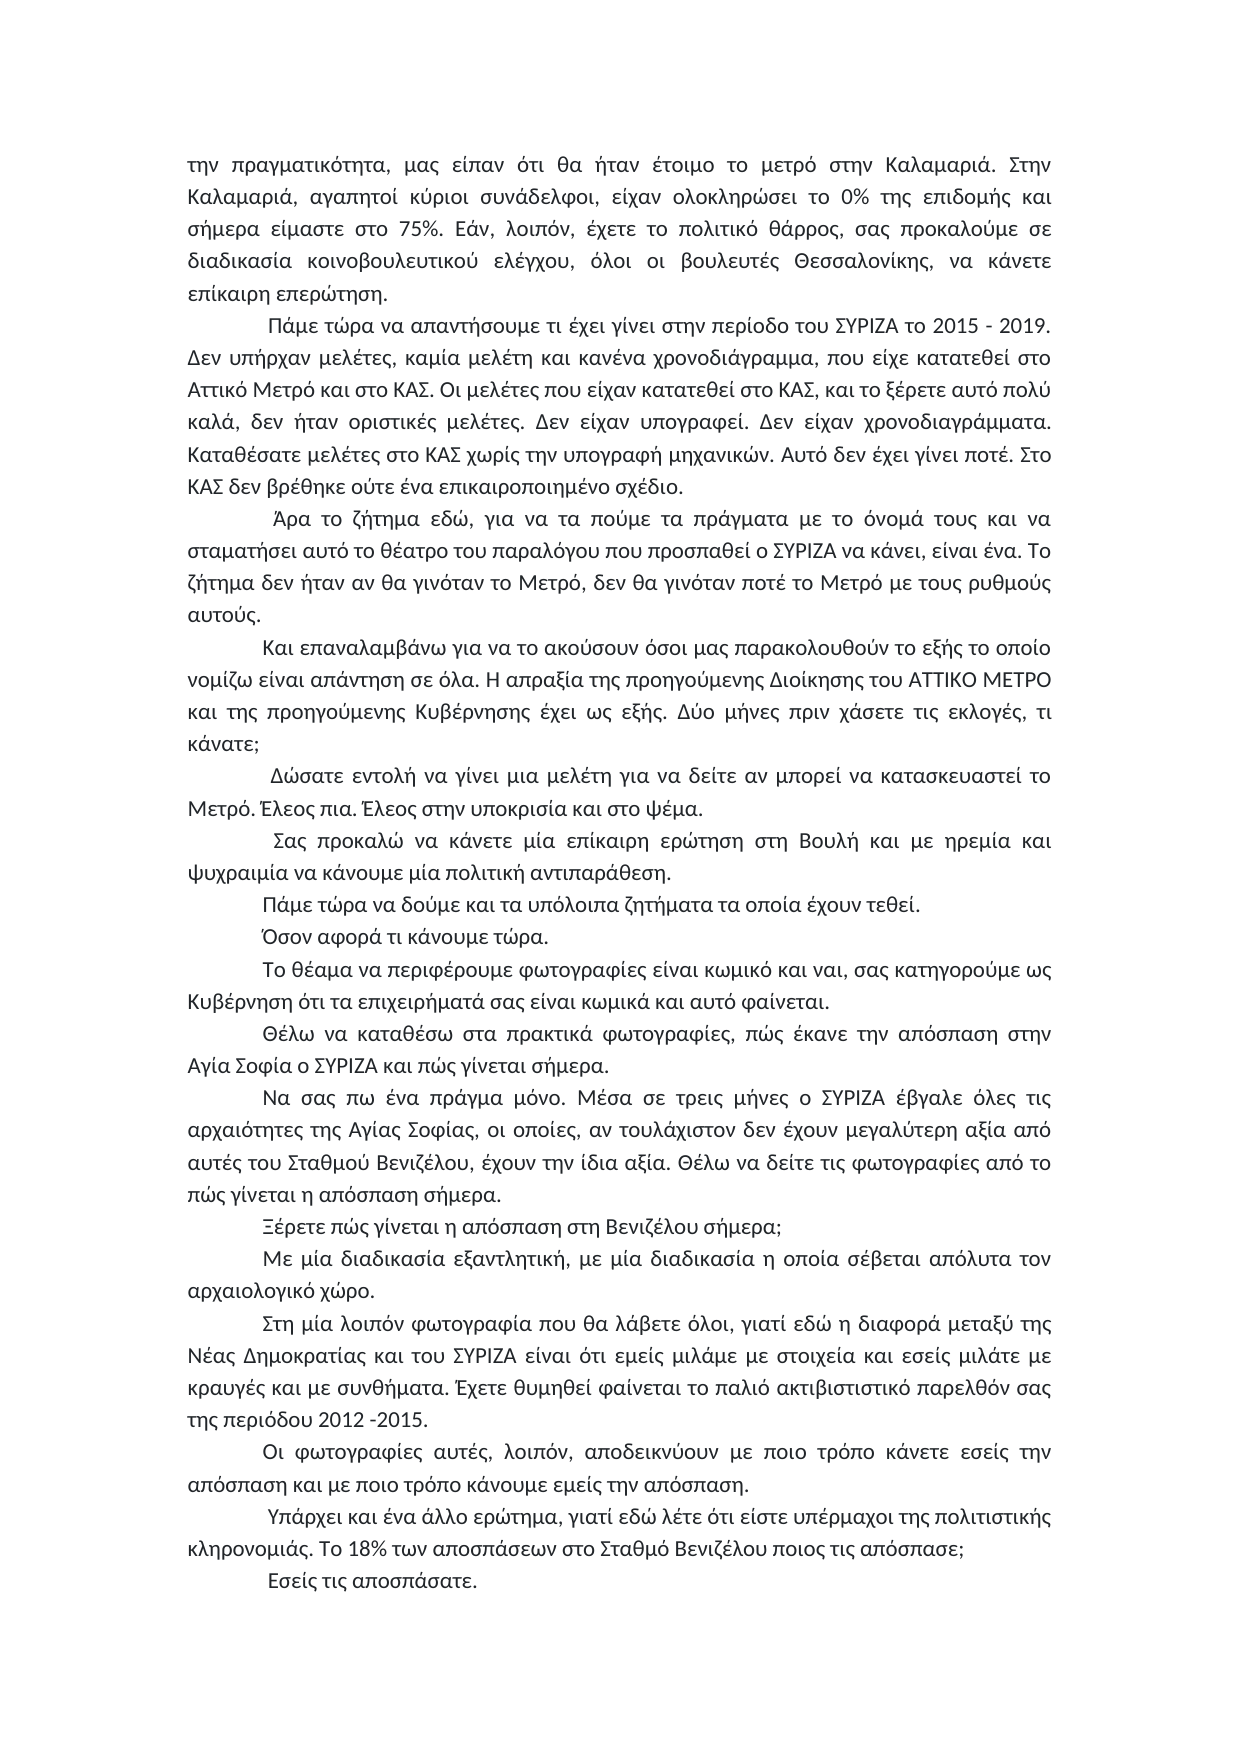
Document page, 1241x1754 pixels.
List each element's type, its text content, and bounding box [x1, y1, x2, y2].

text Στη μία λοιπόν φωτογραφία που θα λάβετε όλοι, γιατί εδώ η διαφορά μεταξύ της Νέας Δημοκρατίας και του ΣΥΡΙΖΑ είναι ότι εμείς μιλάμε με στοιχεία και εσείς μιλάτε με κραυγές και με συνθήματα. Έχετε θυμηθεί φαίνεται το παλιό ακτιβιστιστικό παρελθόν σας της περιόδου 2012 -2015. [187, 1309, 1053, 1433]
text Άρα το ζήτημα εδώ, για να τα πούμε τα πράγματα με το όνομά τους και να σταματήσει αυτό το θέατρο του παραλόγου που προσπαθεί ο ΣΥΡΙΖΑ να κάνει, είναι ένα. Το ζήτημα δεν ήταν αν θα γινόταν το Μετρό, δεν θα γινόταν ποτέ το Μετρό με τους ρυθμούς αυτούς. [187, 504, 1053, 629]
text Πάμε τώρα να απαντήσουμε τι έχει γίνει στην περίοδο του ΣΥΡΙΖΑ το 2015 - 2019. Δεν υπήρχαν μελέτες, καμία μελέτη και κανένα χρονοδιάγραμμα, που είχε κατατεθεί στο Αττικό Μετρό και στο ΚΑΣ. Οι μελέτες που είχαν κατατεθεί στο ΚΑΣ, και το ξέρετε αυτό πολύ καλά, δεν ήταν οριστικές μελέτες. Δεν είχαν υπογραφεί. Δεν είχαν χρονοδιαγράμματα. Καταθέσατε μελέτες στο ΚΑΣ χωρίς την υπογραφή μηχανικών. Αυτό δεν έχει γίνει ποτέ. Στο ΚΑΣ δεν βρέθηκε ούτε ένα επικαιροποιημένο σχέδιο. [187, 311, 1053, 500]
text Θέλω να καταθέσω στα πρακτικά φωτογραφίες, πώς έκανε την απόσπαση στην Αγία Σοφία ο ΣΥΡΙΖΑ και πώς γίνεται σήμερα. [187, 1019, 1053, 1079]
text Υπάρχει και ένα άλλο ερώτημα, γιατί εδώ λέτε ότι είστε υπέρμαχοι της πολιτιστικής κληρονομιάς. Το 18% των αποσπάσεων στο Σταθμό Βενιζέλου ποιος τις απόσπασε; [187, 1502, 1053, 1562]
text Να σας πω ένα πράγμα μόνο. Μέσα σε τρεις μήνες ο ΣΥΡΙΖΑ έβγαλε όλες τις αρχαιότητες της Αγίας Σοφίας, οι οποίες, αν τουλάχιστον δεν έχουν μεγαλύτερη αξία από αυτές του Σταθμού Βενιζέλου, έχουν την ίδια αξία. Θέλω να δείτε τις φωτογραφίες από το πώς γίνεται η απόσπαση σήμερα. [187, 1083, 1053, 1208]
text Όσον αφορά τι κάνουμε τώρα. [187, 922, 1053, 951]
text Οι φωτογραφίες αυτές, λοιπόν, αποδεικνύουν με ποιο τρόπο κάνετε εσείς την απόσπαση και με ποιο τρόπο κάνουμε εμείς την απόσπαση. [187, 1437, 1053, 1498]
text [187, 150, 1053, 307]
text Το θέαμα να περιφέρουμε φωτογραφίες είναι κωμικό και ναι, σας κατηγορούμε ως Κυβέρνηση ότι τα επιχειρήματά σας είναι κωμικά και αυτό φαίνεται. [187, 955, 1053, 1015]
text Πάμε τώρα να δούμε και τα υπόλοιπα ζητήματα τα οποία έχουν τεθεί. [187, 890, 1053, 918]
text Με μία διαδικασία εξαντλητική, με μία διαδικασία η οποία σέβεται απόλυτα τον αρχαιολογικό χώρο. [187, 1244, 1053, 1304]
text Σας προκαλώ να κάνετε μία επίκαιρη ερώτηση στη Βουλή και με ηρεμία και ψυχραιμία να κάνουμε μία πολιτική αντιπαράθεση. [187, 826, 1053, 886]
text Και επαναλαμβάνω για να το ακούσουν όσοι μας παρακολουθούν το εξής το οποίο νομίζω είναι απάντηση σε όλα. Η απραξία της προηγούμενης Διοίκησης του ΑΤΤΙΚΟ ΜΕΤΡΟ και της προηγούμενης Kυβέρνησης έχει ως εξής. Δύο μήνες πριν χάσετε τις εκλογές, τι κάνατε; [187, 633, 1053, 757]
text Εσείς τις αποσπάσατε. [187, 1566, 1053, 1594]
text Δώσατε εντολή να γίνει μια μελέτη για να δείτε αν μπορεί να κατασκευαστεί το Μετρό. Έλεος πια. Έλεος στην υποκρισία και στο ψέμα. [187, 762, 1053, 822]
text Ξέρετε πώς γίνεται η απόσπαση στη Βενιζέλου σήμερα; [187, 1212, 1053, 1240]
